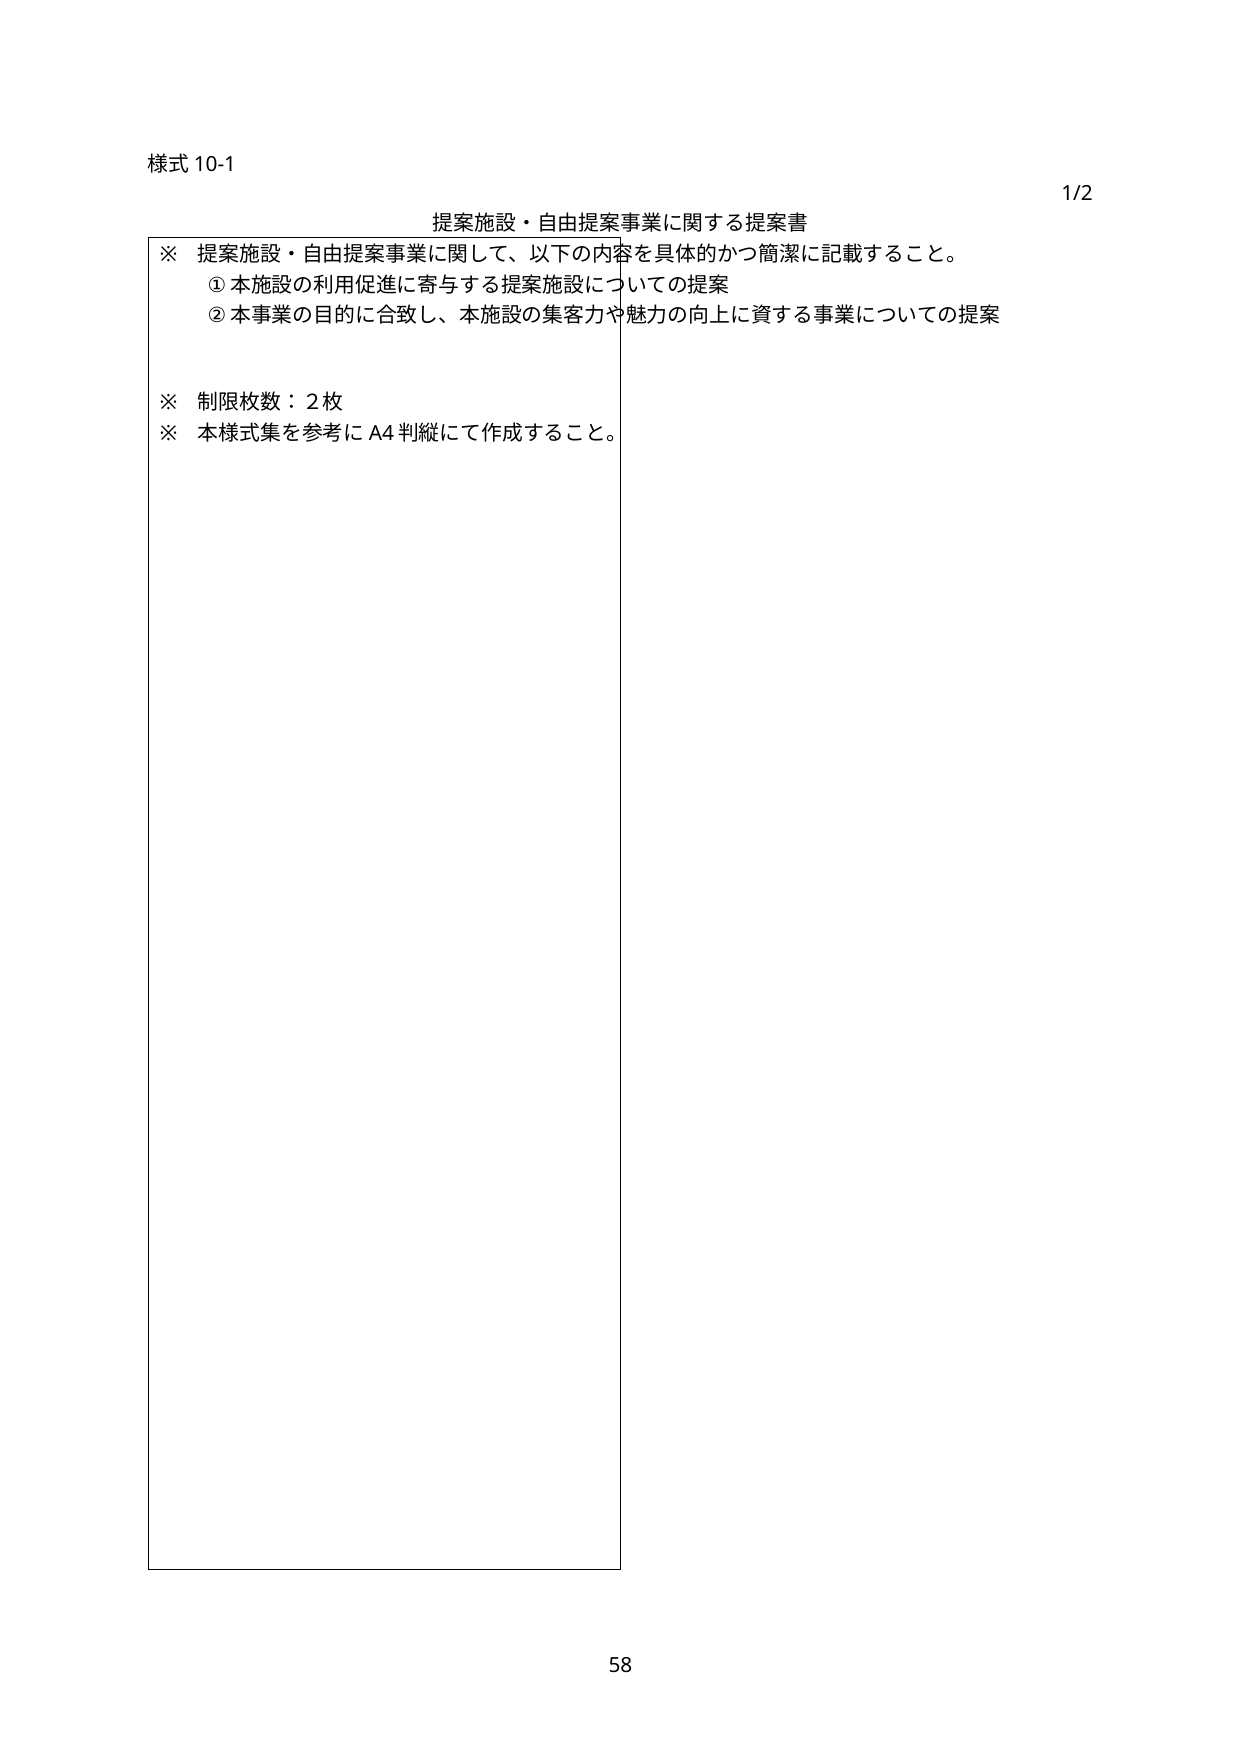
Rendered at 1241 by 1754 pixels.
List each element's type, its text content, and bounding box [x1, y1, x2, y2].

text 様式10-1 [148, 148, 1092, 178]
table_header ※ 提案施設・自由提案事業に関して、以下の内容を具体的かつ簡潔に記載すること。 ①本施設の利用促進に寄与する提案施設についての提案 ②本事業の目的に合致し、本施設の集客力や魅力の向上に資する事業についての提案 ※ 制限枚数：２枚 ※ 本様式集を参考にA4判縦にて作成すること。 [149, 238, 620, 1569]
text 提案施設・自由提案事業に関する提案書 [148, 206, 1092, 237]
text 1/2 [148, 178, 1092, 206]
